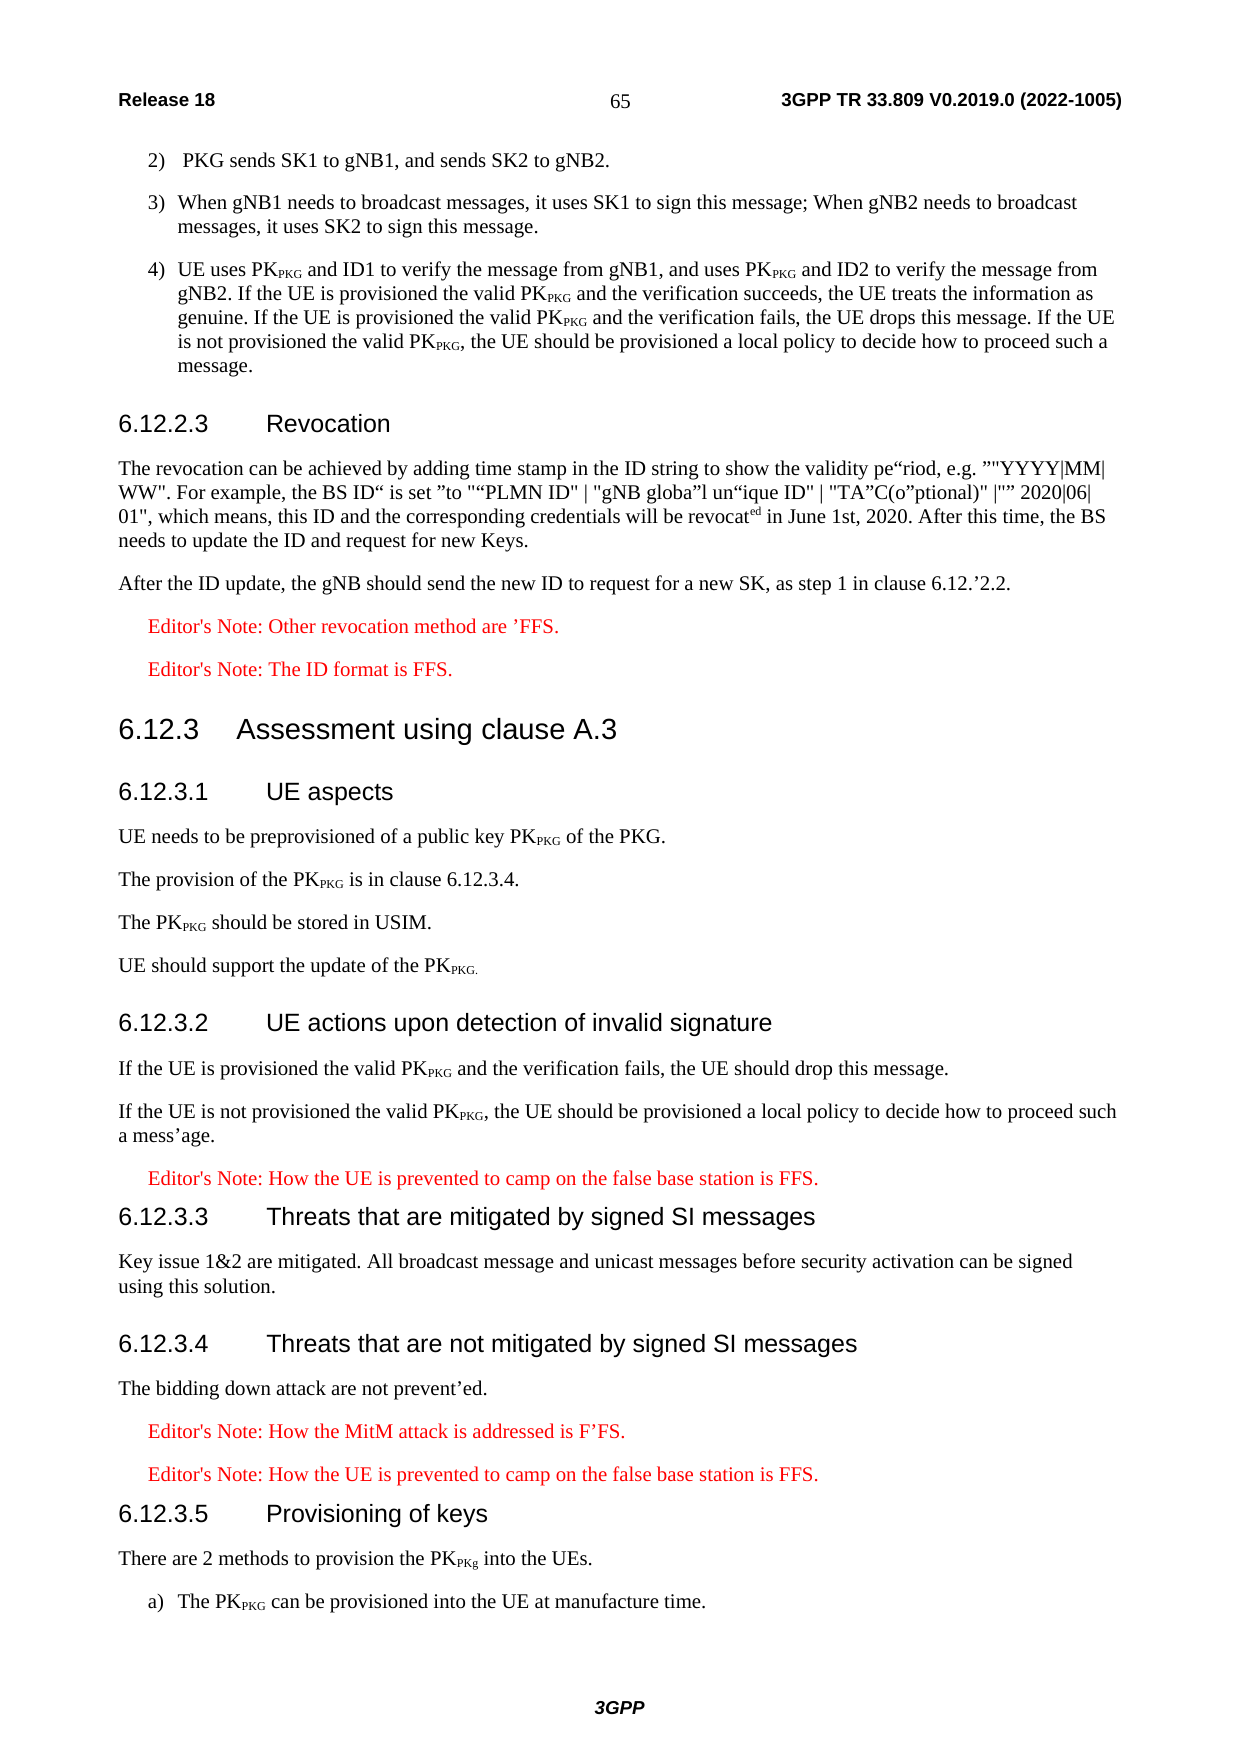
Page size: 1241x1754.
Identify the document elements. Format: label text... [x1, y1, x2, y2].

text UE should support the update of the PKPKG. [118, 953, 1122, 977]
text Editor's Note: How the MitM attack is addressed is FS. [118, 1419, 1122, 1443]
subtitle 6.12.3.3 Threats that are mitigated by signed SI messages [118, 1202, 1122, 1231]
text If the UE is provisioned the valid PKPKG and the verification fails, the UE should drop this message. [118, 1056, 1122, 1080]
text If the UE is not provisioned the valid PKPKG, the UE should be provisioned a local policy to decide how to proceed such a mesage. [118, 1098, 1122, 1147]
text The revocation can be achieved by adding time stamp in the ID string to show the validity priod, e.g."YYYY|MM|WW". For example, the BS I is setto PLMN ID" | "gNB globl uique ID" | "TC(ptional)" | 2020|06|01", which means, this ID and the corresponding credentials will be revocated in June 1st, 2020. After this time, the BS needs to update the ID and request for new Keys. [118, 456, 1122, 552]
subtitle 6.12.3 Assessment using clause A.3 [118, 712, 1122, 746]
text Editor's Note: Other revocation method areFFS. [118, 614, 1122, 638]
text There are 2 methods to provision the PKPKg into the UEs. [118, 1546, 1122, 1570]
subtitle 6.12.3.1 UE aspects [118, 777, 1122, 806]
subtitle 6.12.2.3 Revocation [118, 409, 1122, 437]
text 3) When gNB1 needs to broadcast messages, it uses SK1 to sign this message; When gNB2 needs to broadcast messages, it uses SK2 to sign this message. [148, 190, 1122, 238]
text The PKPKG should be stored in USIM. [118, 910, 1122, 934]
text Editor's Note: How the UE is prevented to camp on the false base station is FFS. [118, 1462, 1122, 1486]
text Editor's Note: The ID format is FFS. [118, 657, 1122, 681]
text The bidding down attack are not prevened. [118, 1376, 1122, 1400]
text Editor's Note: How the UE is prevented to camp on the false base station is FFS. [118, 1165, 1122, 1189]
subtitle 6.12.3.4 Threats that are not mitigated by signed SI messages [118, 1329, 1122, 1358]
text 4) UE uses PKPKG and ID1 to verify the message from gNB1, and uses PKPKG and ID2 to verify the message from gNB2. If the UE is provisioned the valid PKPKG and the verification succeeds, the UE treats the information as genuine. If the UE is provisioned the valid PKPKG and the verification fails, the UE drops this message. If the UE is not provisioned the valid PKPKG, the UE should be provisioned a local policy to decide how to proceed such a message. [148, 257, 1122, 377]
subtitle 6.12.3.5 Provisioning of keys [118, 1498, 1122, 1527]
text 2) PKG sends SK1 to gNB1, and sends SK2 to gNB2. [148, 147, 1122, 172]
text a) The PKPKG can be provisioned into the UE at manufacture time. [148, 1589, 1122, 1613]
text UE needs to be preprovisioned of a public key PKPKG of the PKG. [118, 824, 1122, 848]
text The provision of the PKPKG is in clause 6.12.3.4. [118, 867, 1122, 891]
text Key issue 1&2 are mitigated. All broadcast message and unicast messages before security activation can be signed using this solution. [118, 1249, 1122, 1298]
text After the ID update, the gNB should send the new ID to request for a new SK, as step 1 in clause 6.122.2. [118, 571, 1122, 595]
subtitle 6.12.3.2 UE actions upon detection of invalid signature [118, 1008, 1122, 1037]
